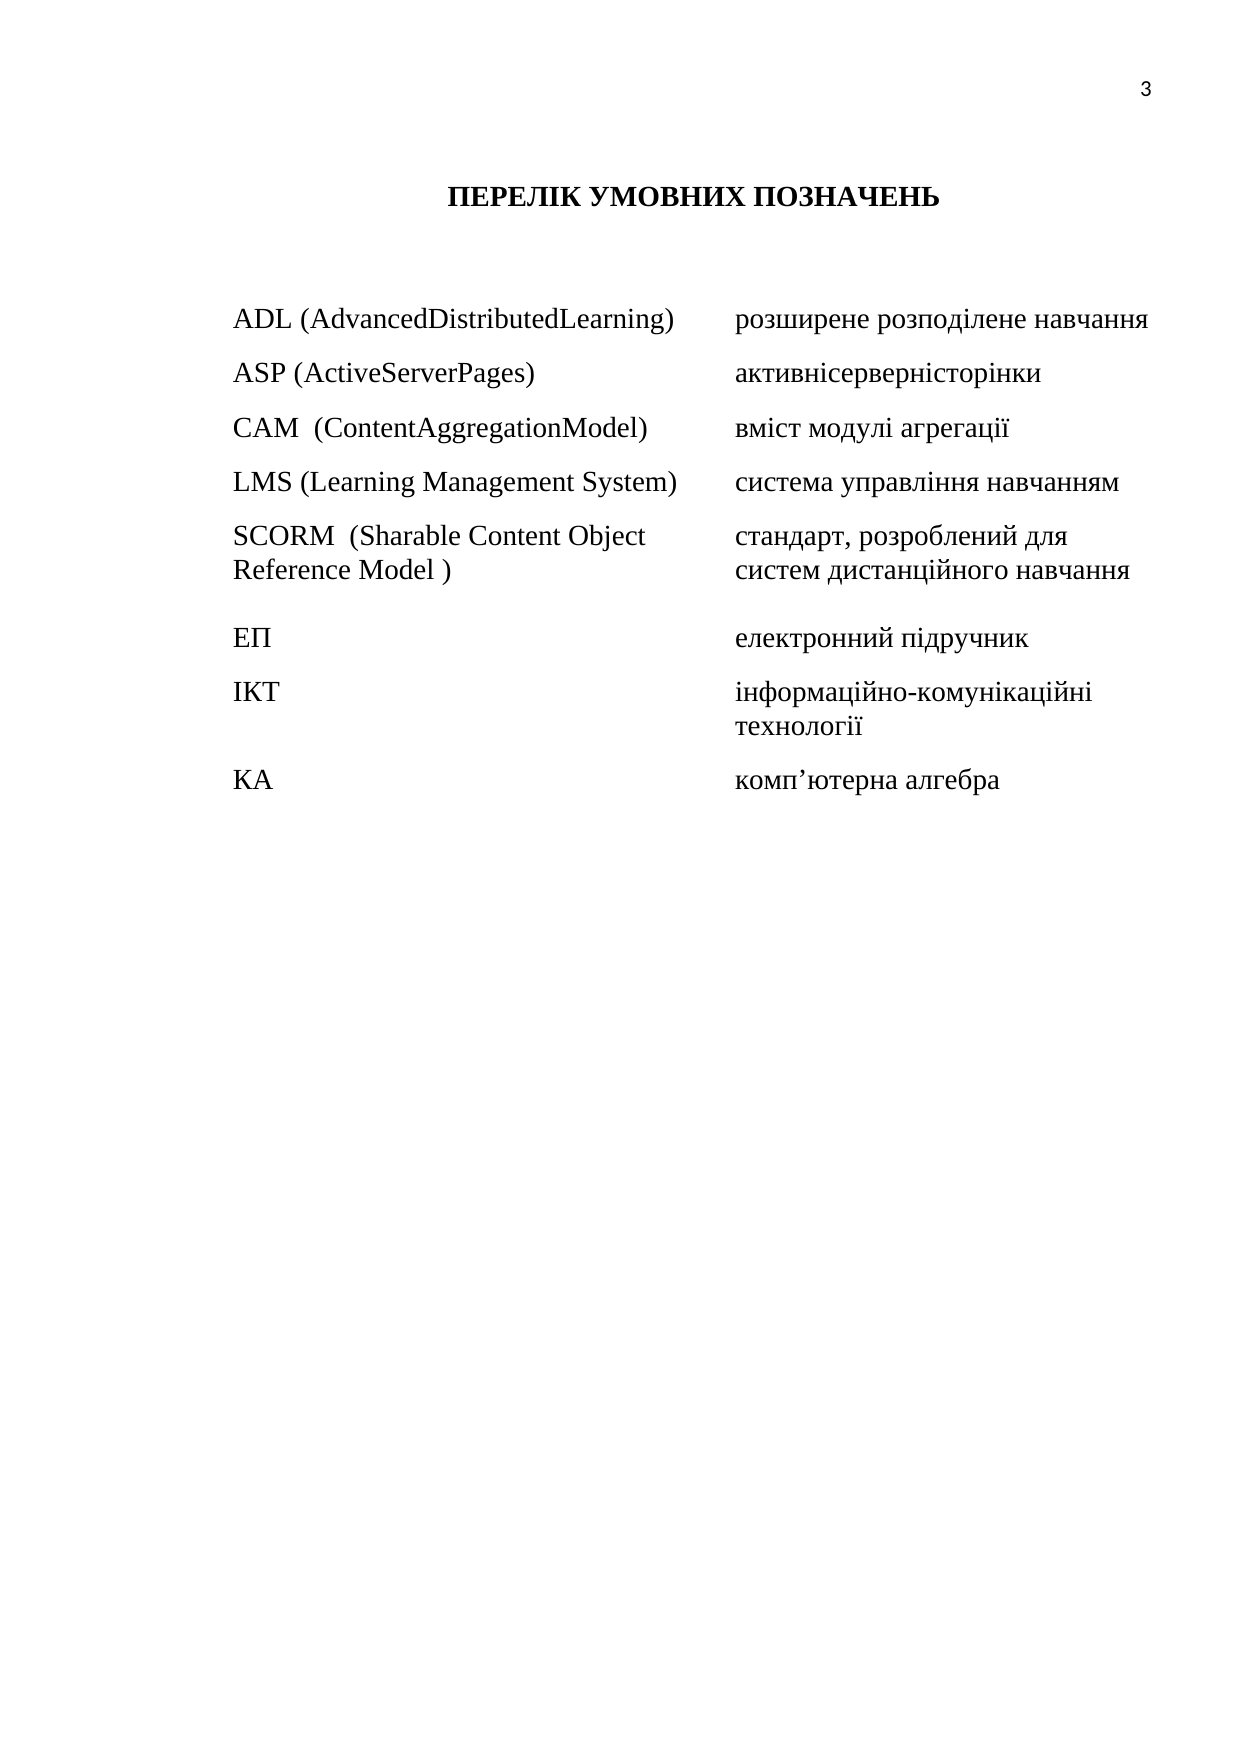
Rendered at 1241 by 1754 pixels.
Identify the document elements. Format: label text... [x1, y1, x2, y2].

table_cell стандарт, розроблений для систем дистанційного навчання [724, 519, 1163, 620]
table_header розширене розподілене навчання [724, 301, 1163, 355]
table_cell ASP (ActiveServerPages) [221, 355, 723, 410]
table_cell електронний підручник [724, 620, 1163, 674]
table_cell ЕП [221, 620, 723, 674]
table_cell інформаційно-комунікаційні технології [724, 674, 1163, 762]
table_cell ІКТ [221, 674, 723, 762]
table_cell CAM (ContentAggregationModel) [221, 410, 723, 464]
table_cell вміст модулі агрегації [724, 410, 1163, 464]
table_cell LMS (Learning Management System) [221, 464, 723, 518]
table_cell активнісерверністорінки [724, 355, 1163, 410]
text ПЕРЕЛІК УМОВНИХ ПОЗНАЧЕНЬ [236, 179, 1152, 213]
table_cell система управління навчанням [724, 464, 1163, 518]
table_cell КА [221, 762, 723, 817]
table_header ADL (AdvancedDistributedLearning) [221, 301, 723, 355]
table_cell SCORM (Sharable Content Object Reference Model ) [221, 519, 723, 620]
table_cell комп’ютерна алгебра [724, 762, 1163, 817]
